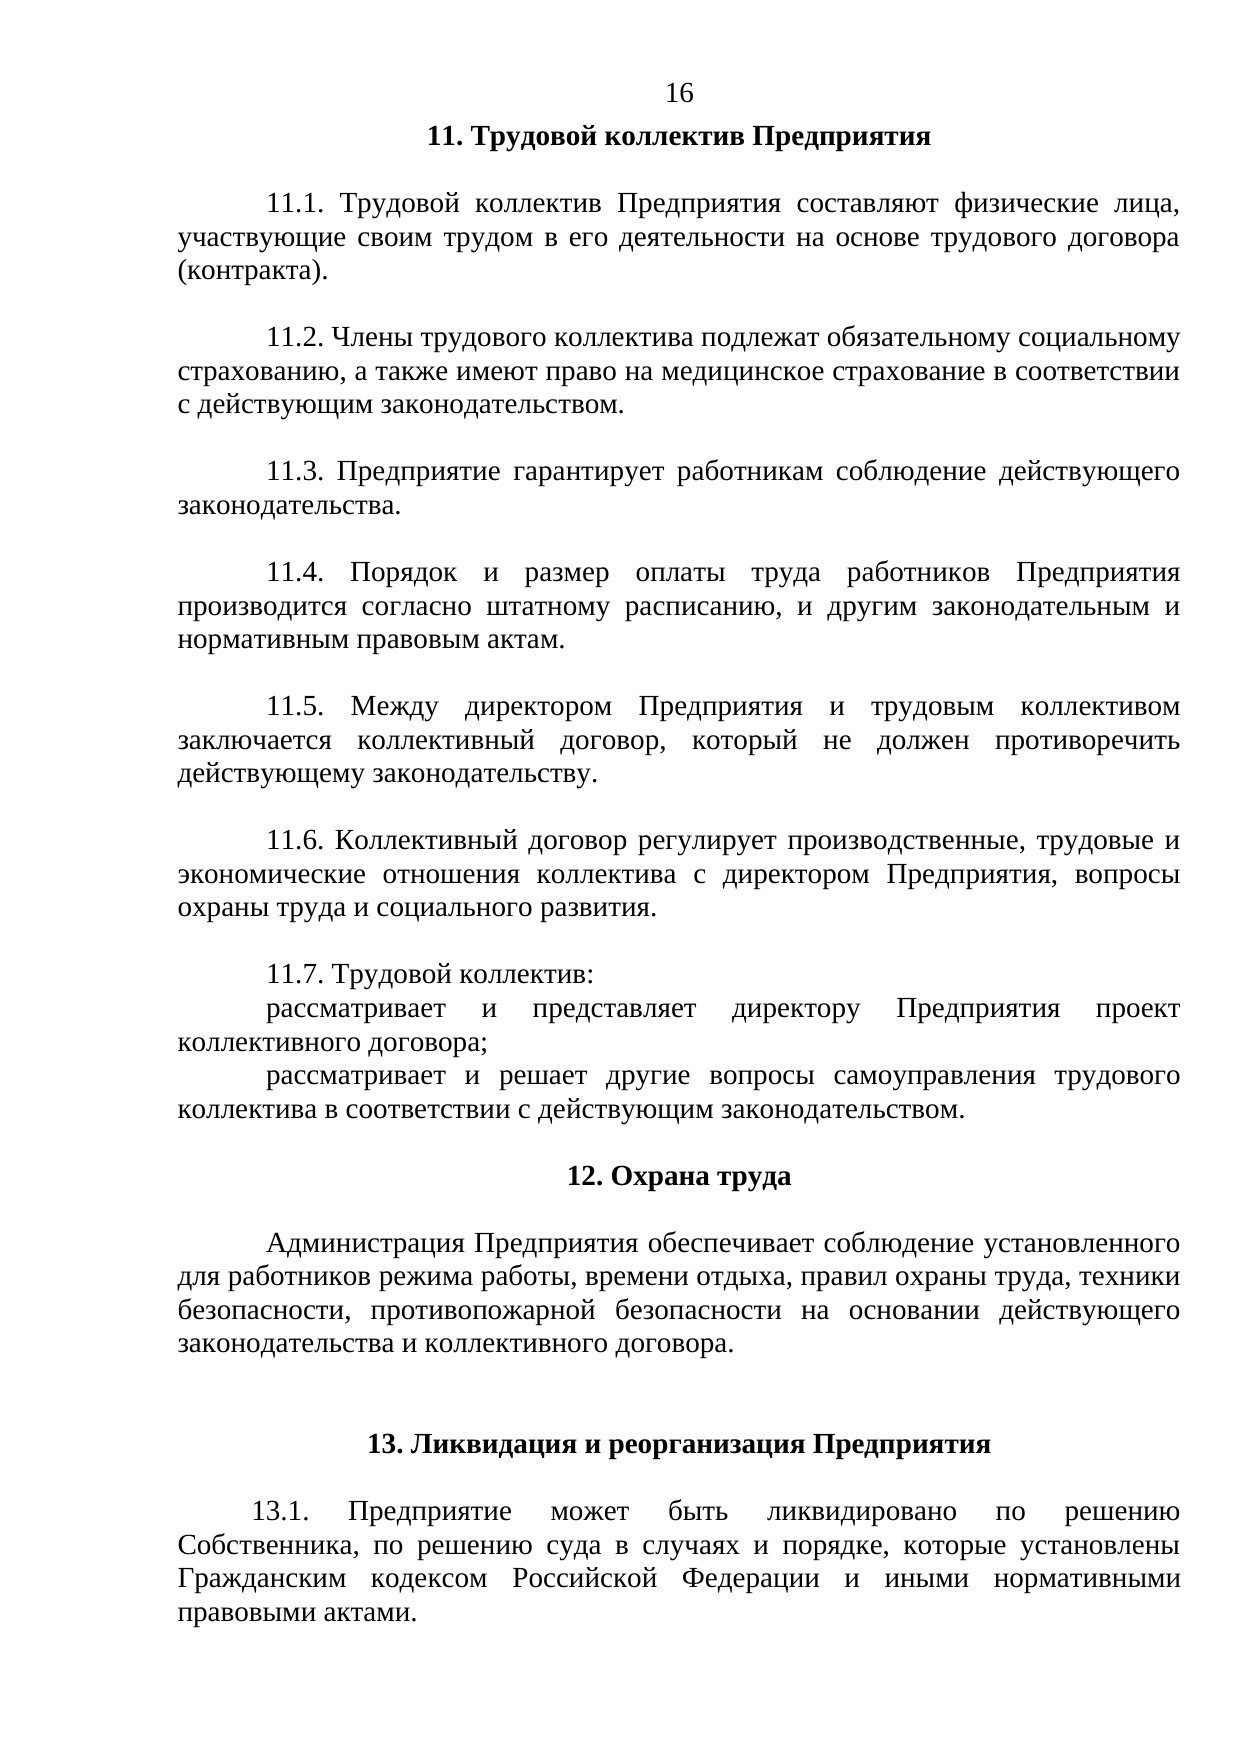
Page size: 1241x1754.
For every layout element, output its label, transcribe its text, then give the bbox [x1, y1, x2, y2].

text Администрация Предприятия обеспечивает соблюдение установленного для работников режима работы, времени отдыха, правил охраны труда, техники безопасности, противопожарной безопасности на основании действующего законодательства и коллективного договора. [177, 1225, 1181, 1359]
text 11. Трудовой коллектив Предприятия [177, 118, 1181, 152]
text 11.3. Предприятие гарантирует работникам соблюдение действующего законодательства. [177, 453, 1181, 521]
text 11.4. Порядок и размер оплаты труда работников Предприятия производится согласно штатному расписанию, и другим законодательным и нормативным правовым актам. [177, 554, 1181, 655]
text рассматривает и представляет директору Предприятия проект коллективного договора; [177, 990, 1181, 1057]
text 11.7. Трудовой коллектив: [177, 957, 1181, 990]
text 12. Охрана труда [177, 1158, 1181, 1191]
text рассматривает и решает другие вопросы самоуправления трудового коллектива в соответствии с действующим законодательством. [177, 1057, 1181, 1124]
text 13. Ликвидация и реорганизация Предприятия [177, 1426, 1181, 1460]
text 11.2. Члены трудового коллектива подлежат обязательному социальному страхованию, а также имеют право на медицинское страхование в соответствии с действующим законодательством. [177, 319, 1181, 420]
text 11.1. Трудовой коллектив Предприятия составляют физические лица, участвующие своим трудом в его деятельности на основе трудового договора (контракта). [177, 185, 1181, 286]
list 13.1. Предприятие может быть ликвидировано по решению Собственника, по решению суда в случаях и порядке, которые установлены Гражданским кодексом Российской Федерации и иными нормативными правовыми актами. [177, 1493, 1181, 1627]
text 11.6. Коллективный договор регулирует производственные, трудовые и экономические отношения коллектива с директором Предприятия, вопросы охраны труда и социального развития. [177, 822, 1181, 923]
text 11.5. Между директором Предприятия и трудовым коллективом заключается коллективный договор, который не должен противоречить действующему законодательству. [177, 688, 1181, 789]
